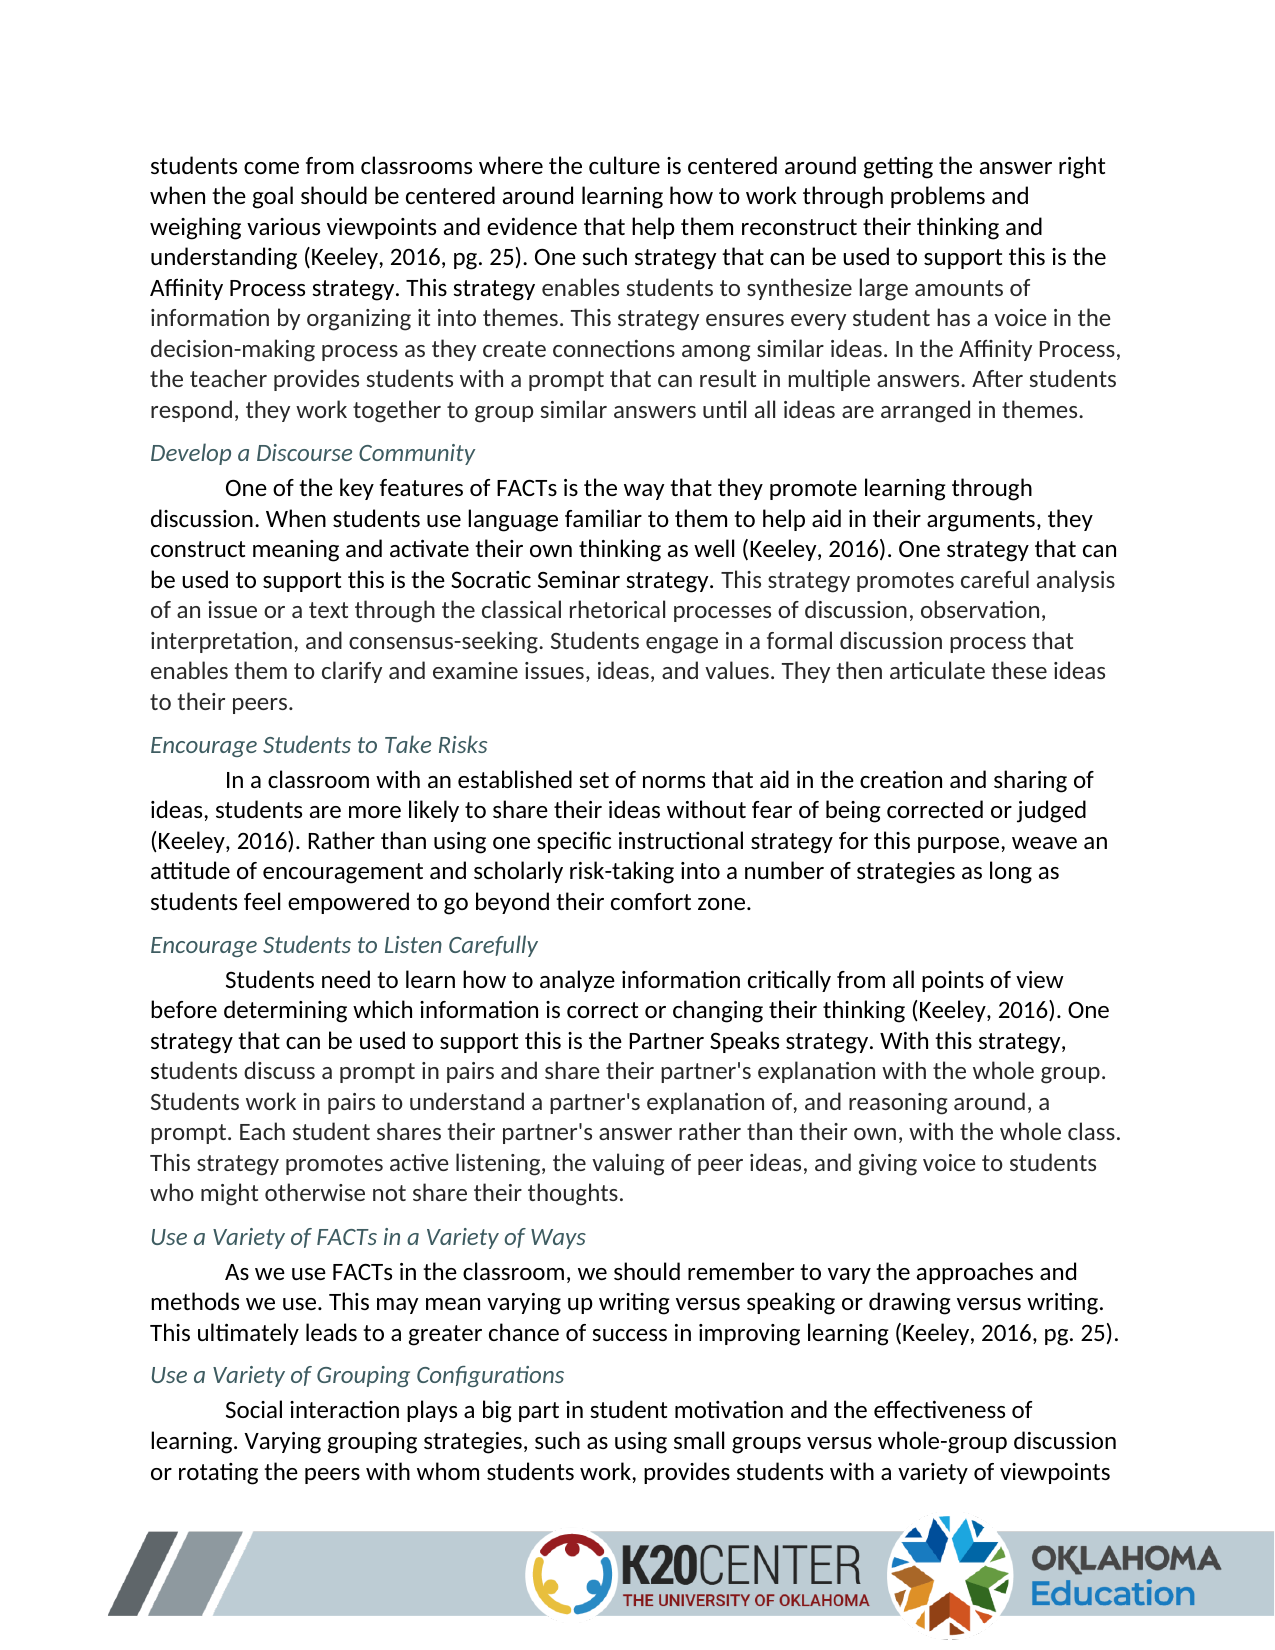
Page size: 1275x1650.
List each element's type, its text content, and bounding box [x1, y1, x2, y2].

text As we use FACTs in the classroom, we should remember to vary the approaches and methods we use. This may mean varying up writing versus speaking or drawing versus writing. This ultimately leads to a greater chance of success in improving learning (Keeley, 2016, pg. 25). [150, 1256, 1125, 1347]
text One of the key features of FACTs is the way that they promote learning through discussion. When students use language familiar to them to help aid in their arguments, they construct meaning and activate their own thinking as well (Keeley, 2016). One strategy that can be used to support this is the Socratic Seminar strategy. This strategy promotes careful analysis of an issue or a text through the classical rhetorical processes of discussion, observation, interpretation, and consensus-seeking. Students engage in a formal discussion process that enables them to clarify and examine issues, ideas, and values. They then articulate these ideas to their peers. [150, 472, 1125, 716]
picture [107, 1512, 1275, 1640]
subtitle Encourage Students to Listen Carefully [150, 929, 1125, 959]
subtitle Develop a Discourse Community [150, 437, 1125, 468]
subtitle Use a Variety of FACTs in a Variety of Ways [150, 1221, 1125, 1251]
text Students need to learn how to analyze information critically from all points of view before determining which information is correct or changing their thinking (Keeley, 2016). One strategy that can be used to support this is the Partner Speaks strategy. With this strategy, students discuss a prompt in pairs and share their partner's explanation with the whole group. Students work in pairs to understand a partner's explanation of, and reasoning around, a prompt. Each student shares their partner's answer rather than their own, with the whole class. This strategy promotes active listening, the valuing of peer ideas, and giving voice to students who might otherwise not share their thoughts. [150, 964, 1125, 1208]
subtitle Encourage Students to Take Risks [150, 729, 1125, 759]
text In a classroom with an established set of norms that aid in the creation and sharing of ideas, students are more likely to share their ideas without fear of being corrected or judged (Keeley, 2016). Rather than using one specific instructional strategy for this purpose, weave an attitude of encouragement and scholarly risk-taking into a number of strategies as long as students feel empowered to go beyond their comfort zone. [150, 764, 1125, 916]
subtitle Use a Variety of Grouping Configurations [150, 1360, 1125, 1390]
